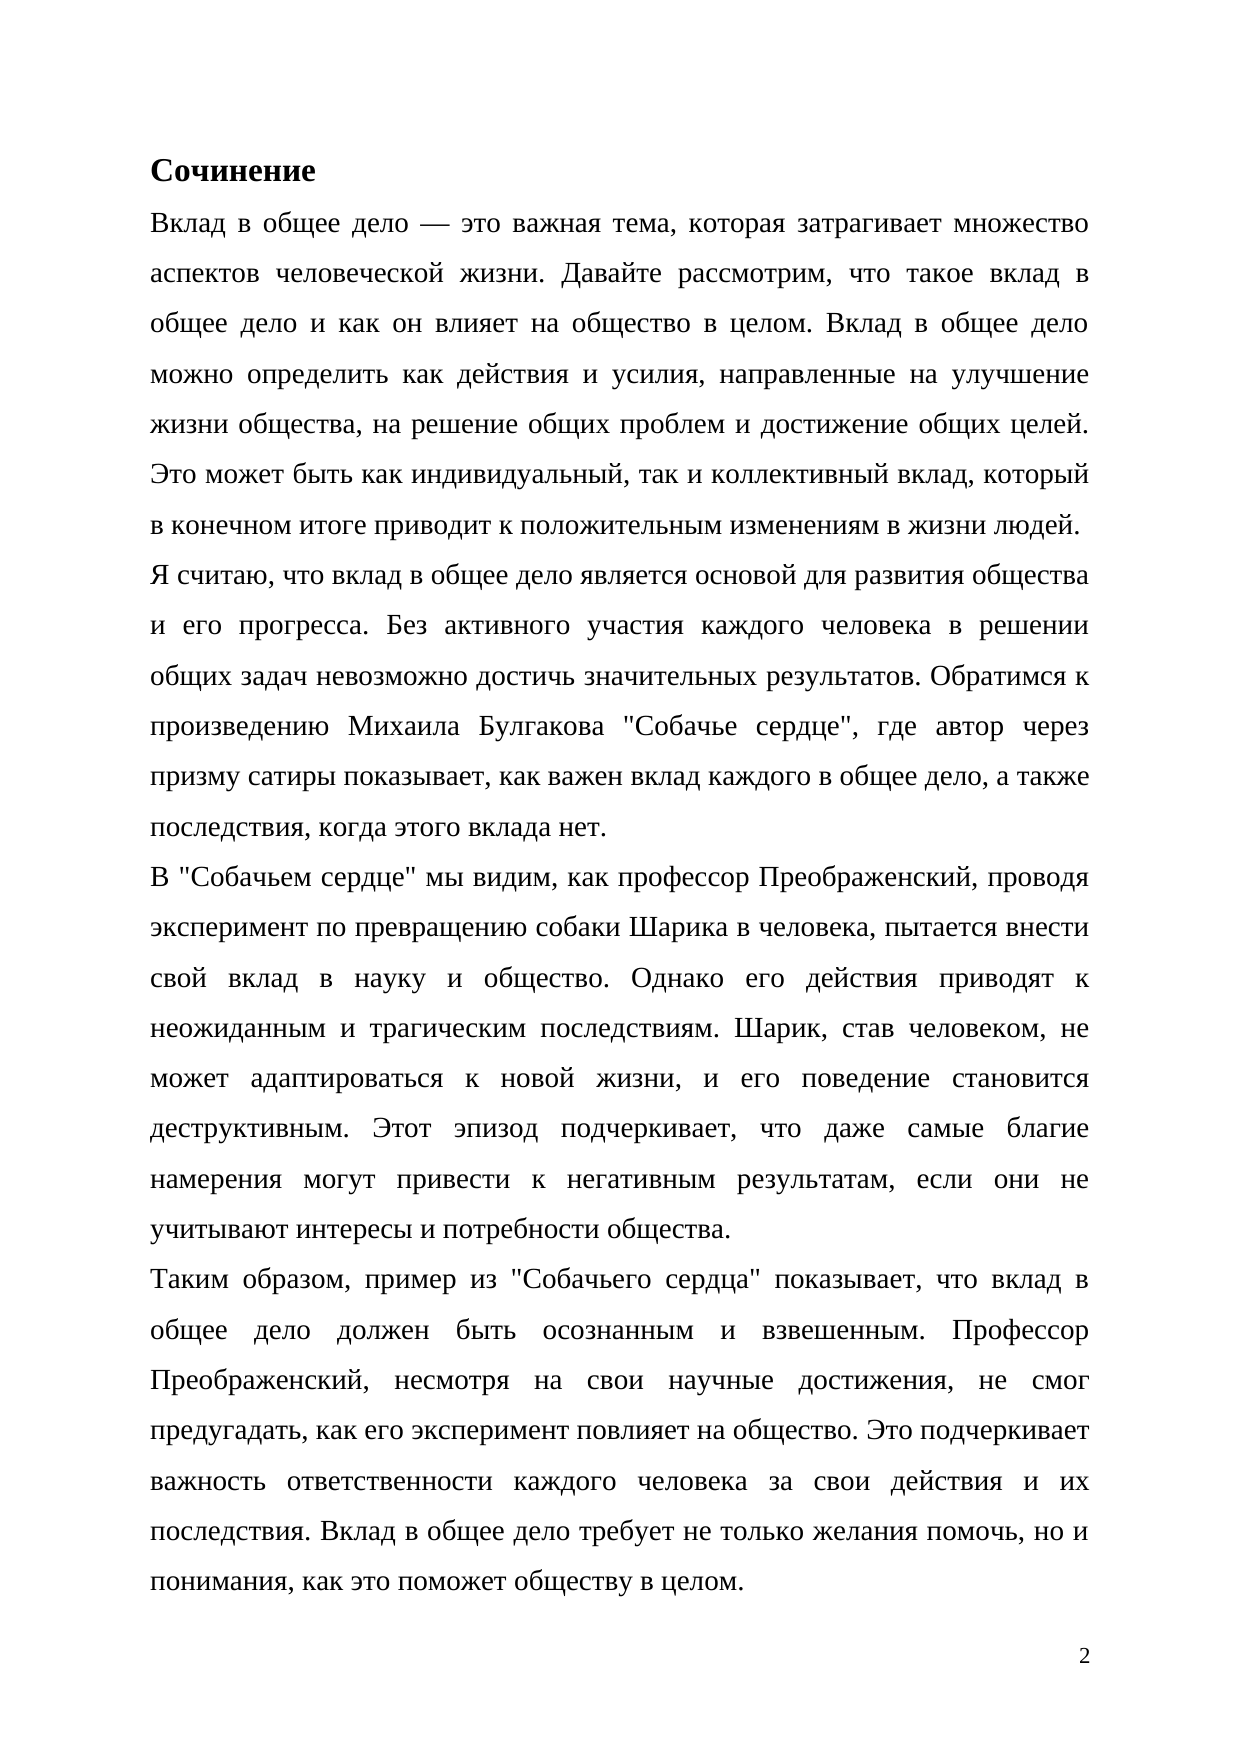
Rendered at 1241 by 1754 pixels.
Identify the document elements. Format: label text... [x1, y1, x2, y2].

text В "Собачьем сердце" мы видим, как профессор Преображенский, проводя эксперимент по превращению собаки Шарика в человека, пытается внести свой вклад в науку и общество. Однако его действия приводят к неожиданным и трагическим последствиям. Шарик, став человеком, не может адаптироваться к новой жизни, и его поведение становится деструктивным. Этот эпизод подчеркивает, что даже самые благие намерения могут привести к негативным результатам, если они не учитывают интересы и потребности общества. [150, 859, 1090, 1245]
text Вклад в общее дело — это важная тема, которая затрагивает множество аспектов человеческой жизни. Давайте рассмотрим, что такое вклад в общее дело и как он влияет на общество в целом. Вклад в общее дело можно определить как действия и усилия, направленные на улучшение жизни общества, на решение общих проблем и достижение общих целей. Это может быть как индивидуальный, так и коллективный вклад, который в конечном итоге приводит к положительным изменениям в жизни людей. [150, 205, 1090, 540]
text Я считаю, что вклад в общее дело является основой для развития общества и его прогресса. Без активного участия каждого человека в решении общих задач невозможно достичь значительных результатов. Обратимся к произведению Михаила Булгакова "Собачье сердце", где автор через призму сатиры показывает, как важен вклад каждого в общее дело, а также последствия, когда этого вклада нет. [150, 557, 1090, 842]
text Таким образом, пример из "Собачьего сердца" показывает, что вклад в общее дело должен быть осознанным и взвешенным. Профессор Преображенский, несмотря на свои научные достижения, не смог предугадать, как его эксперимент повлияет на общество. Это подчеркивает важность ответственности каждого человека за свои действия и их последствия. Вклад в общее дело требует не только желания помочь, но и понимания, как это поможет обществу в целом. [150, 1262, 1090, 1597]
subtitle Сочинение [150, 150, 1090, 188]
